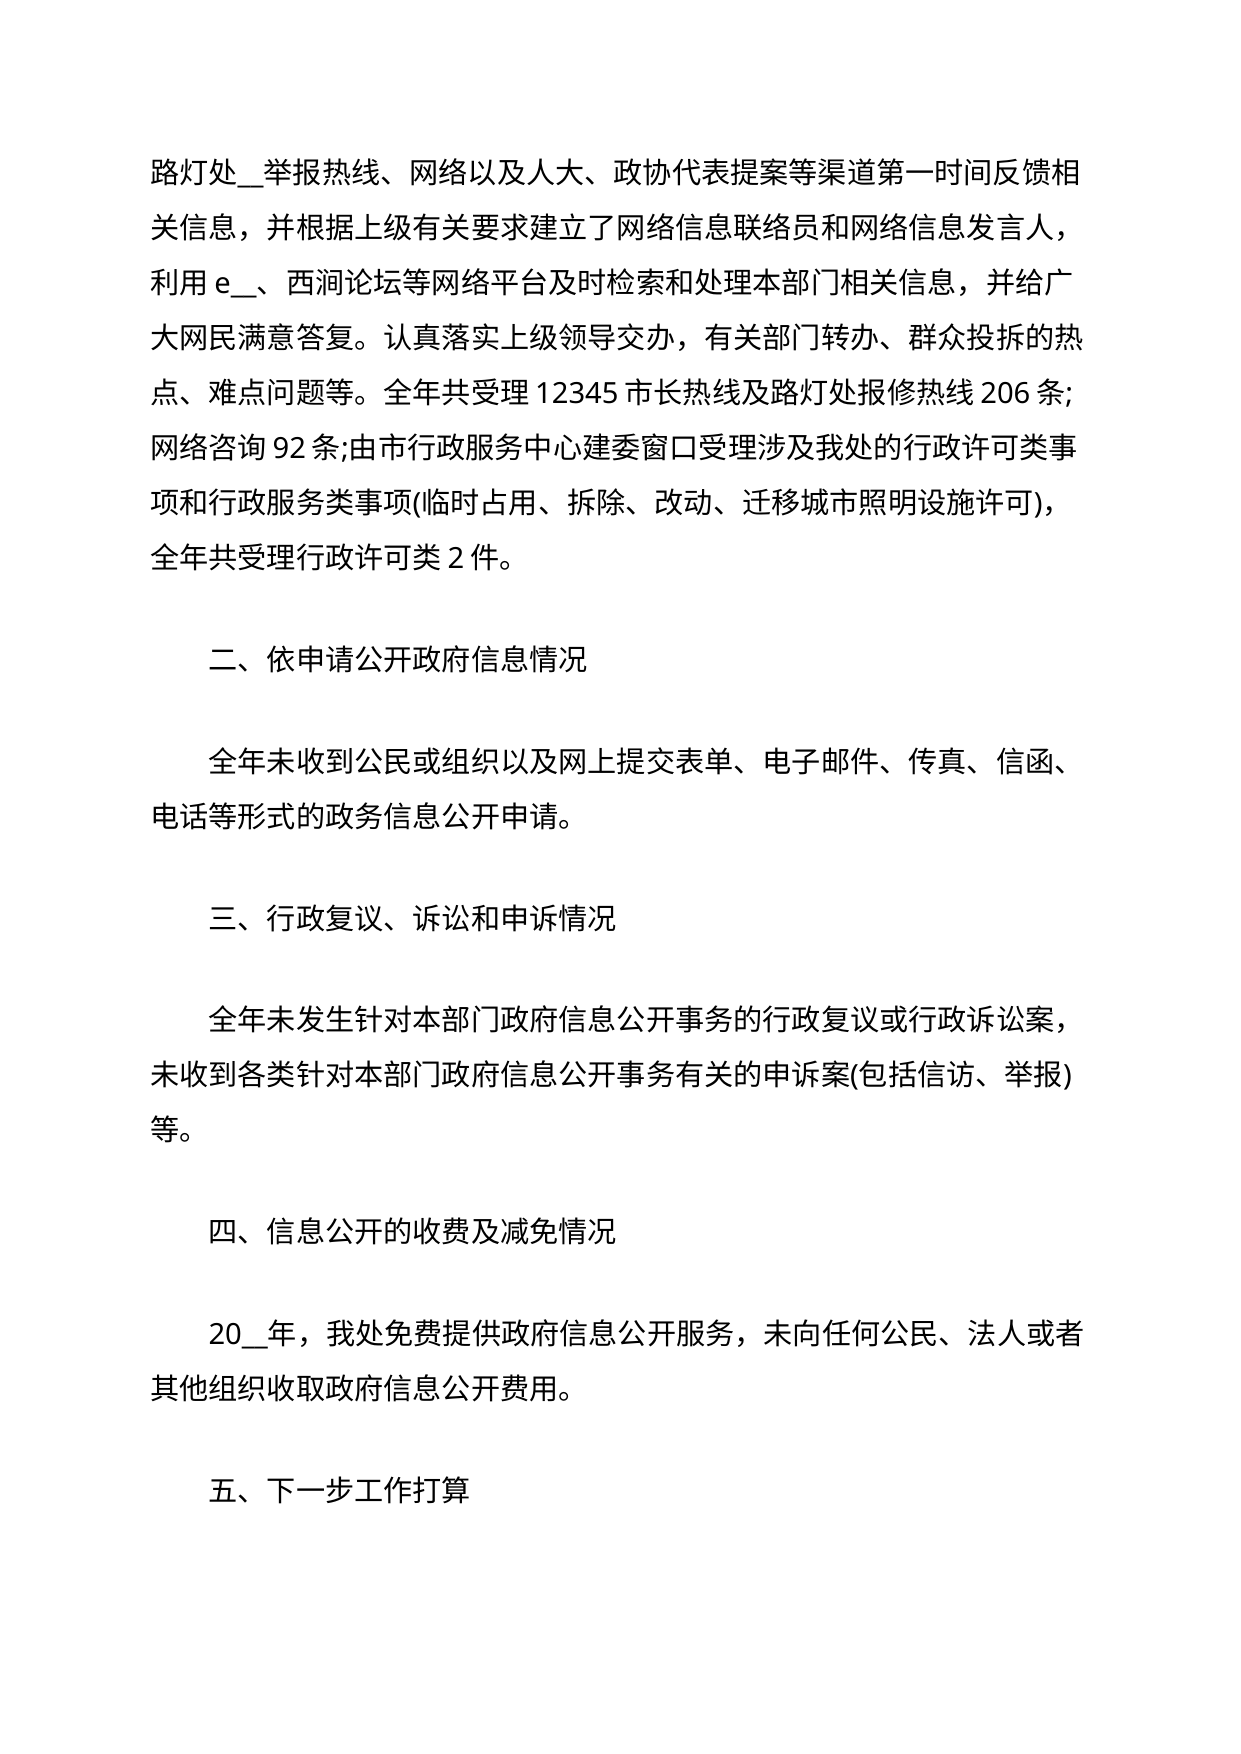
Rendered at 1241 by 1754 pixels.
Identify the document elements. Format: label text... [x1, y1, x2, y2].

text 五、下一步工作打算 [150, 1467, 1090, 1509]
text 20__年，我处免费提供政府信息公开服务，未向任何公民、法人或者其他组织收取政府信息公开费用。 [150, 1310, 1090, 1408]
text 全年未收到公民或组织以及网上提交表单、电子邮件、传真、信函、电话等形式的政务信息公开申请。 [150, 738, 1090, 836]
text 二、依申请公开政府信息情况 [150, 637, 1090, 679]
text 三、行政复议、诉讼和申诉情况 [150, 895, 1090, 937]
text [150, 150, 1090, 577]
text 全年未发生针对本部门政府信息公开事务的行政复议或行政诉讼案，未收到各类针对本部门政府信息公开事务有关的申诉案(包括信访、举报)等。 [150, 997, 1090, 1149]
text 四、信息公开的收费及减免情况 [150, 1209, 1090, 1251]
